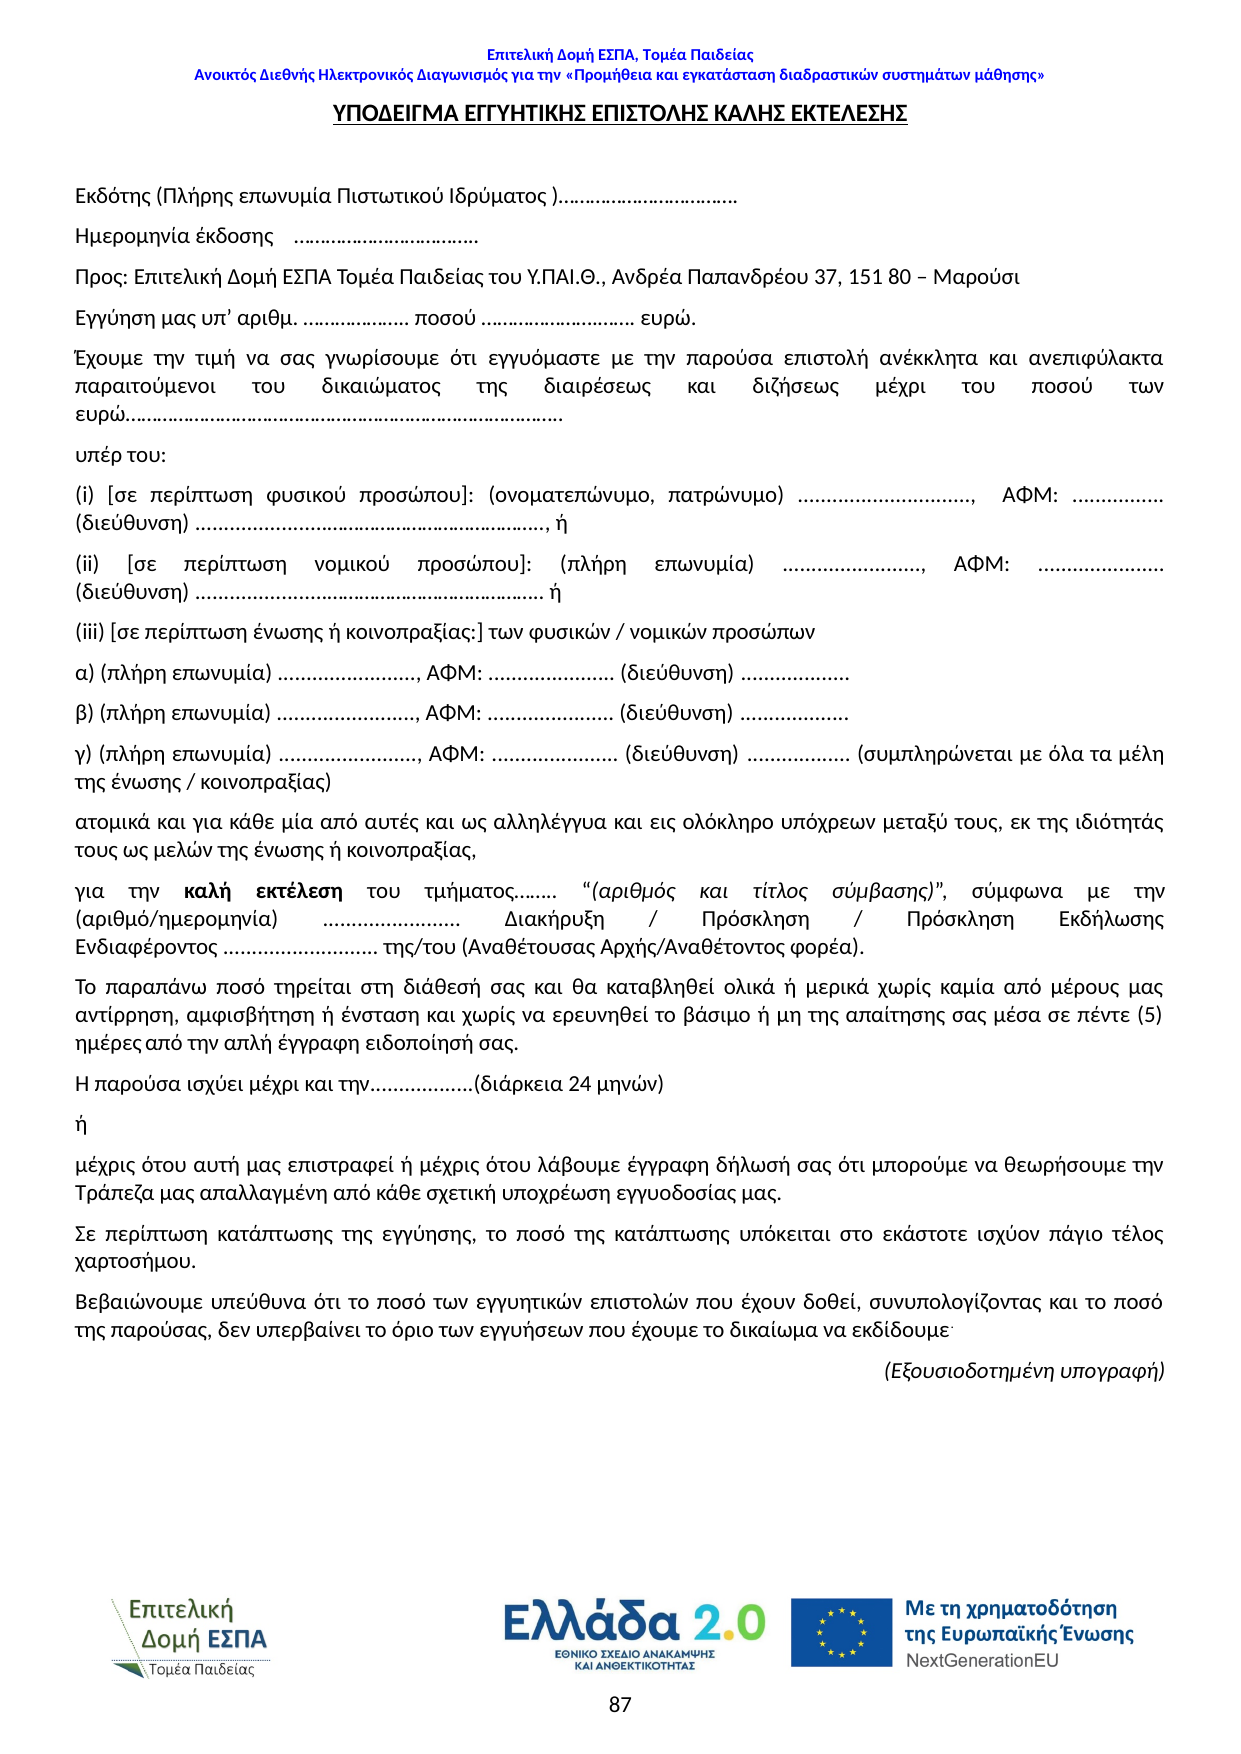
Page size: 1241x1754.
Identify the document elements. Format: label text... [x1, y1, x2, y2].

text Υποδειγμα εγγυητικης επιστολης καλης εκτελεσης [75, 97, 1165, 128]
text (i) [σε περίπτωση φυσικού προσώπου]: (ονοματεπώνυμο, πατρώνυμο) .............................., ΑΦΜ: ................ (διεύθυνση) .......................………………………………….., ή [75, 480, 1165, 536]
text ή [75, 1109, 1165, 1138]
text Ημερομηνία έκδοσης …………………………….. [75, 222, 1165, 249]
text Σε περίπτωση κατάπτωσης της εγγύησης, το ποσό της κατάπτωσης υπόκειται στο εκάστοτε ισχύον πάγιο τέλος χαρτοσήμου. [75, 1219, 1165, 1275]
text Προς: Επιτελική Δομή ΕΣΠΑ Τομέα Παιδείας του Υ.ΠΑΙ.Θ., Ανδρέα Παπανδρέου 37, 151 80 – Μαρούσι [75, 262, 1165, 290]
text Εκδότης (Πλήρης επωνυμία Πιστωτικού Ιδρύματος )……………………………. [75, 181, 1165, 209]
text Η παρούσα ισχύει μέχρι και την..................(διάρκεια 24 μηνών) [75, 1069, 1165, 1097]
text (ii) [σε περίπτωση νομικού προσώπου]: (πλήρη επωνυμία) ........................, ΑΦΜ: ...................... (διεύθυνση) .......................………………………………….. ή [75, 549, 1165, 605]
text ατομικά και για κάθε μία από αυτές και ως αλληλέγγυα και εις ολόκληρο υπόχρεων μεταξύ τους, εκ της ιδιότητάς τους ως μελών της ένωσης ή κοινοπραξίας, [75, 807, 1165, 863]
text μέχρις ότου αυτή μας επιστραφεί ή μέχρις ότου λάβουμε έγγραφη δήλωσή σας ότι μπορούμε να θεωρήσουμε την Τράπεζα μας απαλλαγμένη από κάθε σχετική υποχρέωση εγγυοδοσίας μας. [75, 1150, 1165, 1206]
text για την καλή εκτέλεση του τμήματος…….. “(αριθμός και τίτλος σύμβασης)”, σύμφωνα με την (αριθμό/ημερομηνία) ........................ Διακήρυξη / Πρόσκληση / Πρόσκληση Εκδήλωσης Ενδιαφέροντος ........................... της/του (Αναθέτουσας Αρχής/Αναθέτοντος φορέα). [75, 876, 1165, 960]
text Εγγύηση μας υπ’ αριθμ. ……………….. ποσού ………………….……. ευρώ. [75, 303, 1165, 331]
text α) (πλήρη επωνυμία) ........................, ΑΦΜ: ...................... (διεύθυνση) ................... [75, 658, 1165, 686]
text υπέρ του: [75, 440, 1165, 468]
text Βεβαιώνουμε υπεύθυνα ότι το ποσό των εγγυητικών επιστολών που έχουν δοθεί, συνυπολογίζοντας και το ποσό της παρούσας, δεν υπερβαίνει το όριο των εγγυήσεων που έχουμε το δικαίωμα να εκδίδουμε. [75, 1287, 1165, 1343]
text Το παραπάνω ποσό τηρείται στη διάθεσή σας και θα καταβληθεί ολικά ή μερικά χωρίς καμία από μέρους μας αντίρρηση, αμφισβήτηση ή ένσταση και χωρίς να ερευνηθεί το βάσιμο ή μη της απαίτησης σας μέσα σε πέντε (5) ημέρες από την απλή έγγραφη ειδοποίησή σας. [75, 972, 1165, 1057]
text (iii) [σε περίπτωση ένωσης ή κοινοπραξίας:] των φυσικών / νομικών προσώπων [75, 617, 1165, 645]
text (Εξουσιοδοτημένη υπογραφή) [75, 1356, 1165, 1384]
picture [103, 1590, 1137, 1680]
text γ) (πλήρη επωνυμία) ........................, ΑΦΜ: ...................... (διεύθυνση) .................. (συμπληρώνεται με όλα τα μέλη της ένωσης / κοινοπραξίας) [75, 739, 1165, 795]
text β) (πλήρη επωνυμία) ........................, ΑΦΜ: ...................... (διεύθυνση) ................... [75, 698, 1165, 726]
text Έχουμε την τιμή να σας γνωρίσουμε ότι εγγυόμαστε με την παρούσα επιστολή ανέκκλητα και ανεπιφύλακτα παραιτούμενοι του δικαιώματος της διαιρέσεως και διζήσεως μέχρι του ποσού των ευρώ……………………………………………………………………….. [75, 343, 1165, 427]
